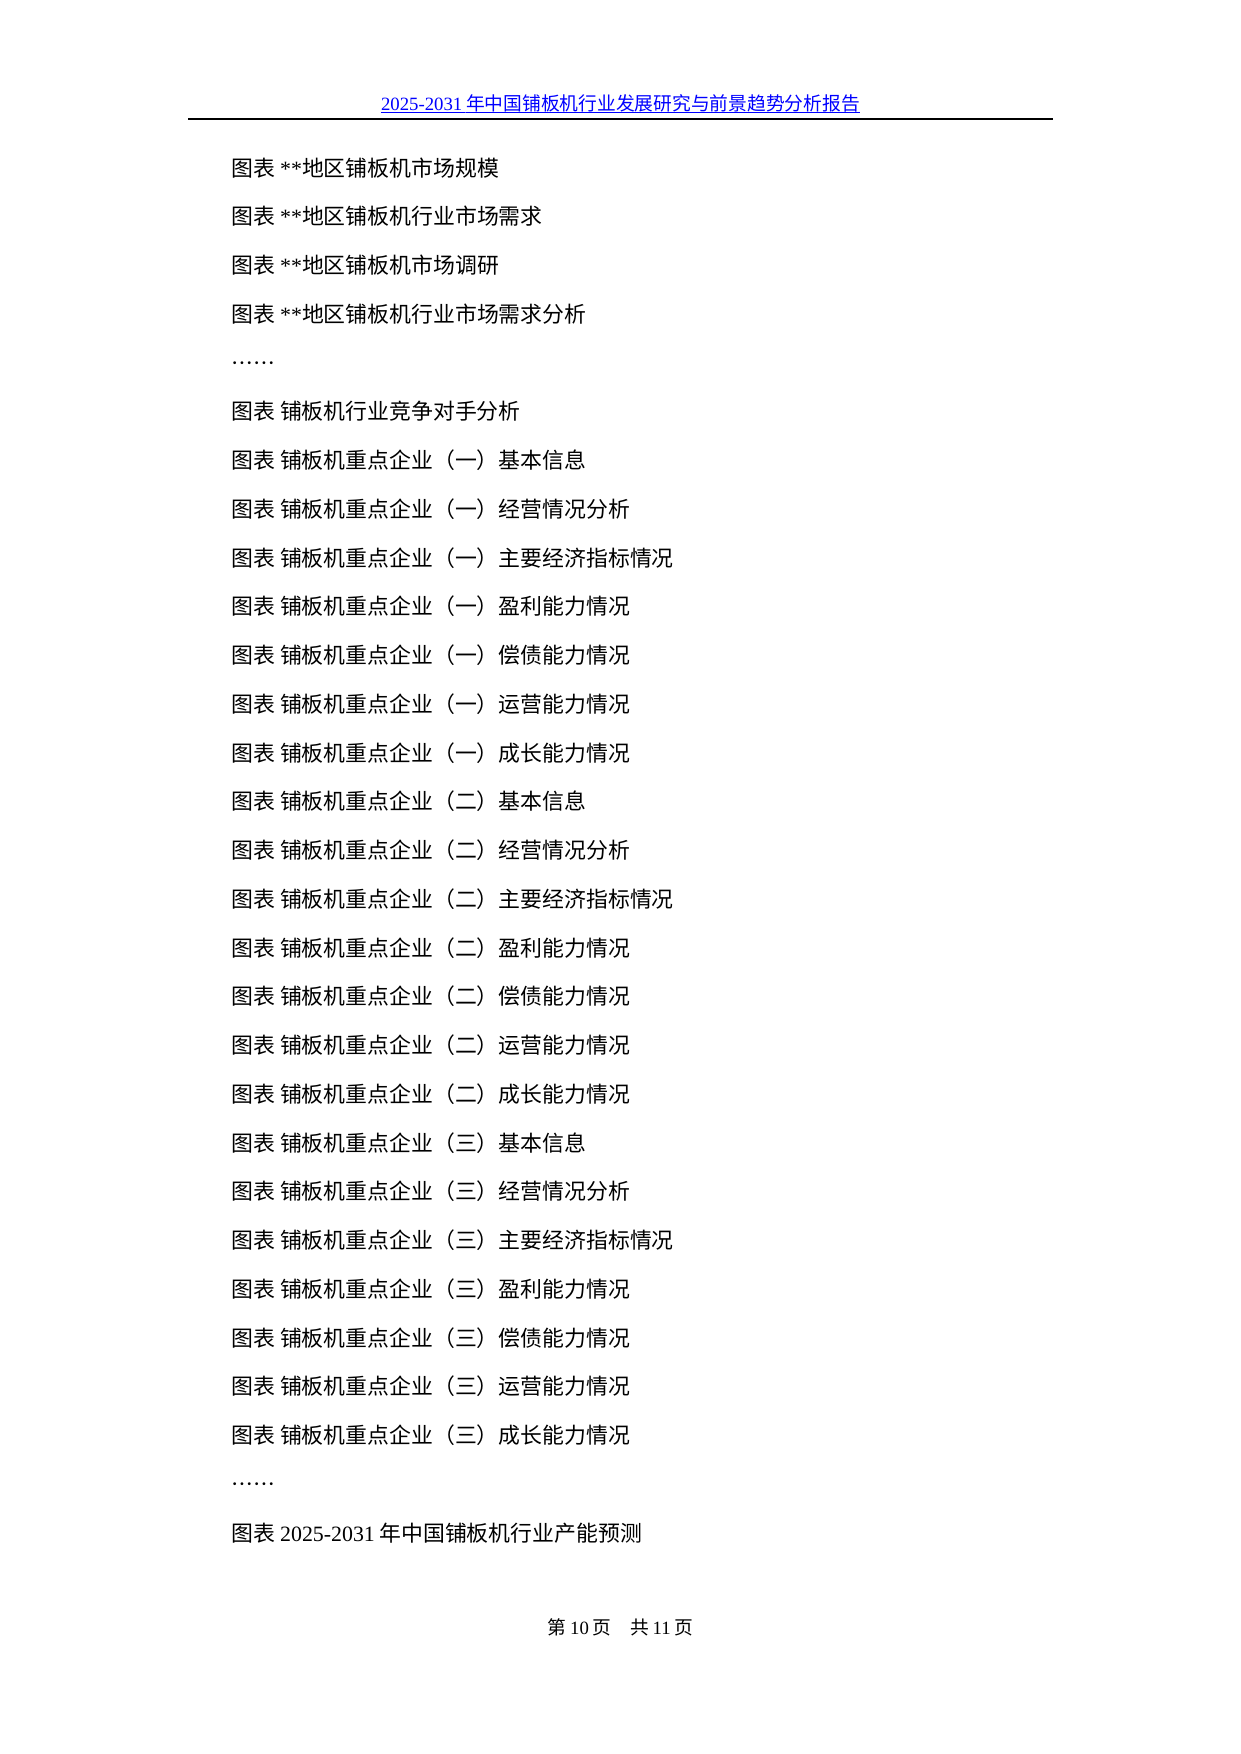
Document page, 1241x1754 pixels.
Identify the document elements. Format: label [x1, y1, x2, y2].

text [187, 150, 1053, 1548]
